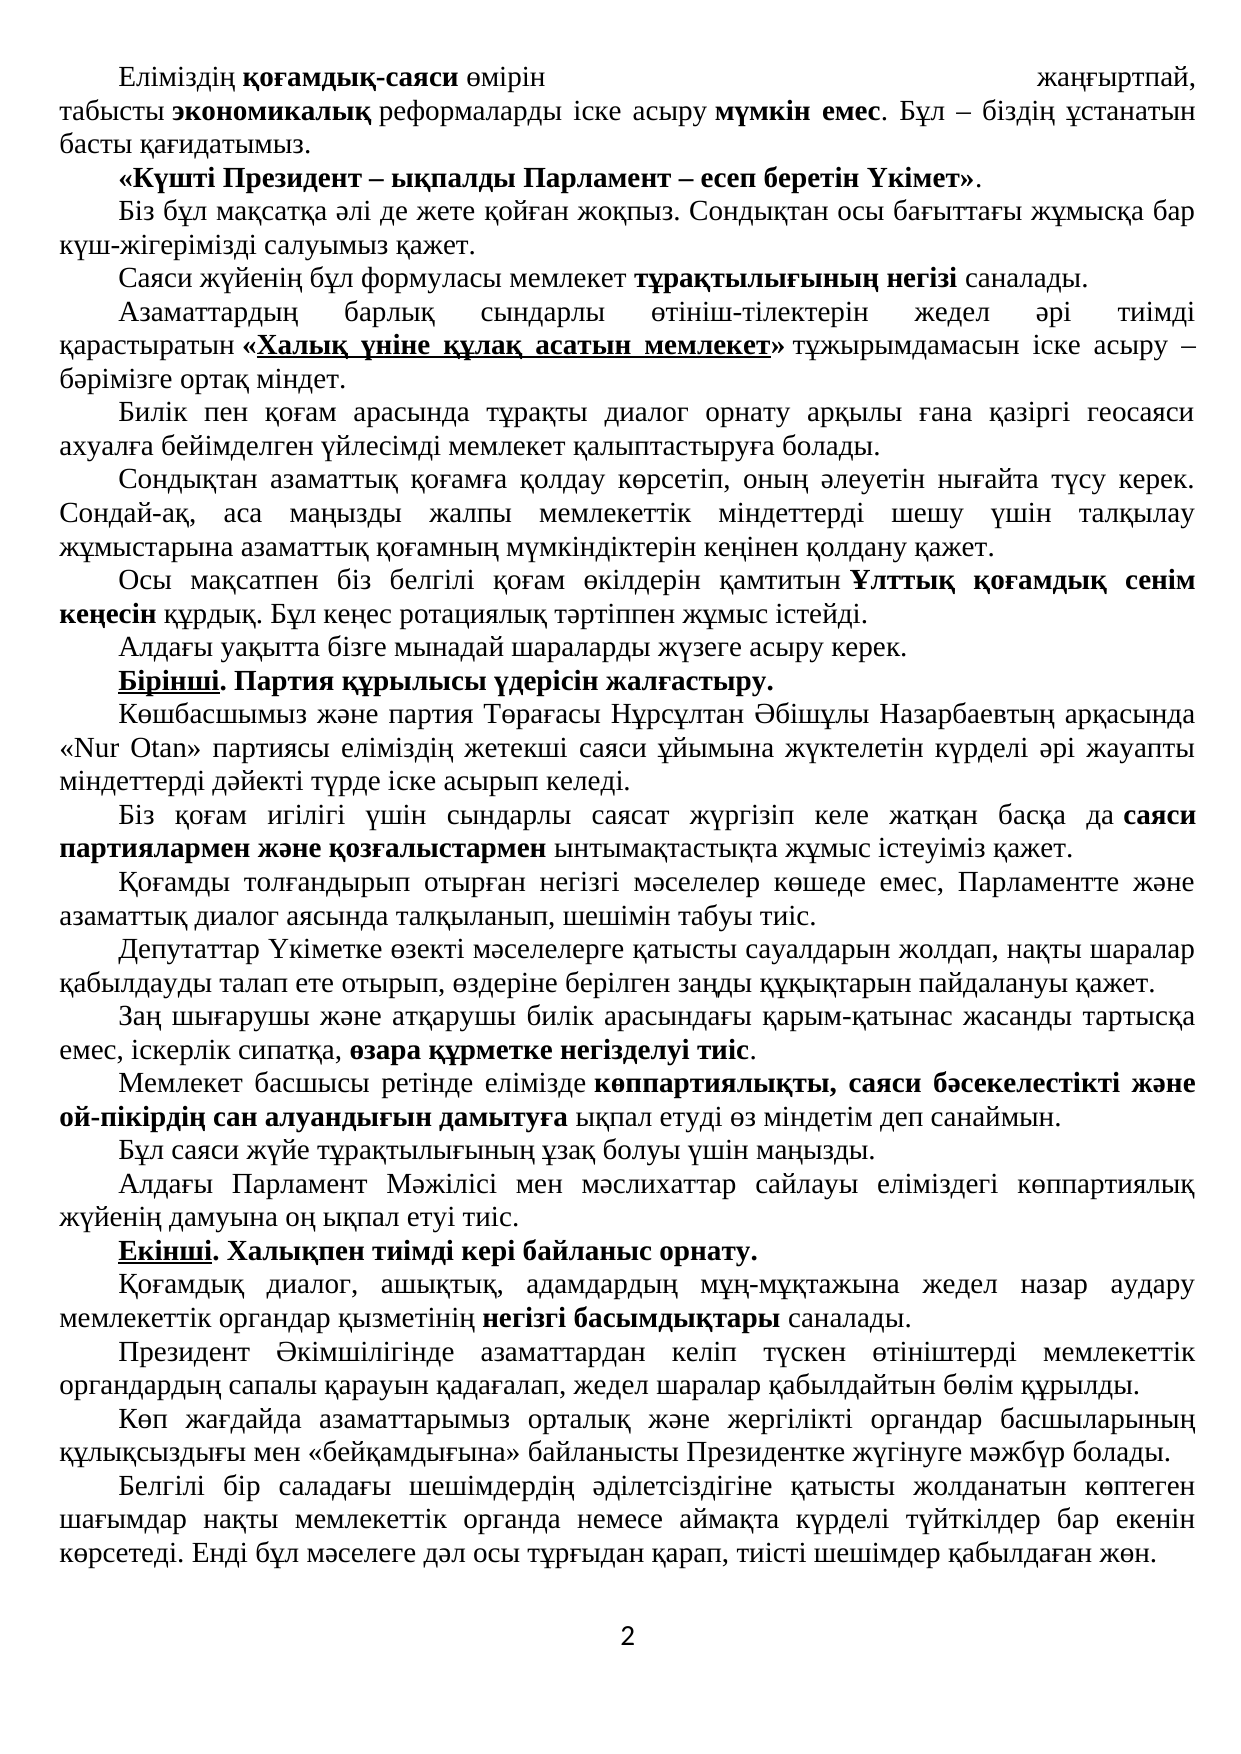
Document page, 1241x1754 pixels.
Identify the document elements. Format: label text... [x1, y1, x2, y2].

text Қоғамды толғандырып отырған негізгі мәселелер көшеде емес, Парламентте және азаматтық диалог аясында талқыланып, шешімін табуы тиіс. [59, 864, 1196, 931]
text Көп жағдайда азаматтарымыз орталық және жергілікті органдар басшыларының құлықсыздығы мен «бейқамдығына» байланысты Президентке жүгінуге мәжбүр болады. [59, 1401, 1196, 1468]
text Азаматтардың барлық сындарлы өтініш-тілектерін жедел әрі тиімді қарастыратын «Халық үніне құлақ асатын мемлекет» тұжырымдамасын іске асыру – бәрімізге ортақ міндет. [59, 294, 1196, 394]
text Алдағы уақытта бізге мынадай шараларды жүзеге асыру керек. [59, 629, 1196, 663]
text Көшбасшымыз және партия Төрағасы Нұрсұлтан Әбішұлы Назарбаевтың арқасында «Nur Otan» партиясы еліміздің жетекші саяси ұйымына жүктелетін күрделі әрі жауапты міндеттерді дәйекті түрде іске асырып келеді. [59, 696, 1196, 797]
text «Күшті Президент – ықпалды Парламент – есеп беретін Үкімет». [59, 160, 1196, 193]
text Белгілі бір саладағы шешімдердің әділетсіздігіне қатысты жолданатын көптеген шағымдар нақты мемлекеттік органда немесе аймақта күрделі түйткілдер бар екенін көрсетеді. Енді бұл мәселеге дәл осы тұрғыдан қарап, тиісті шешімдер қабылдаған жөн. [59, 1468, 1196, 1568]
text Бірінші. Партия құрылысы үдерісін жалғастыру. [59, 663, 1196, 696]
text Біз қоғам игілігі үшін сындарлы саясат жүргізіп келе жатқан басқа да саяси партиялармен және қозғалыстармен ынтымақтастықта жұмыс істеуіміз қажет. [59, 797, 1196, 864]
text Екінші. Халықпен тиімді кері байланыс орнату. [59, 1233, 1196, 1267]
text Еліміздің қоғамдық-саяси өмірін жаңғыртпай, табысты экономикалық реформаларды іске асыру мүмкін емес. Бұл – біздің ұстанатын басты қағидатымыз. [59, 59, 1196, 160]
text Біз бұл мақсатқа әлі де жете қойған жоқпыз. Сондықтан осы бағыттағы жұмысқа бар күш-жігерімізді салуымыз қажет. [59, 193, 1196, 260]
text Қоғамдық диалог, ашықтық, адамдардың мұң-мұқтажына жедел назар аудару мемлекеттік органдар қызметінің негізгі басымдықтары саналады. [59, 1267, 1196, 1334]
text Сондықтан азаматтық қоғамға қолдау көрсетіп, оның әлеуетін нығайта түсу керек. Сондай-ақ, аса маңызды жалпы мемлекеттік міндеттерді шешу үшін талқылау жұмыстарына азаматтық қоғамның мүмкіндіктерін кеңінен қолдану қажет. [59, 462, 1196, 562]
text Президент Әкімшілігінде азаматтардан келіп түскен өтініштерді мемлекеттік органдардың сапалы қарауын қадағалап, жедел шаралар қабылдайтын бөлім құрылды. [59, 1334, 1196, 1401]
text Алдағы Парламент Мәжілісі мен мәслихаттар сайлауы еліміздегі көппартиялық жүйенің дамуына оң ықпал етуі тиіс. [59, 1166, 1196, 1233]
text Осы мақсатпен біз белгілі қоғам өкілдерін қамтитын Ұлттық қоғамдық сенім кеңесін құрдық. Бұл кеңес ротациялық тәртіппен жұмыс істейді. [59, 562, 1196, 629]
text Саяси жүйенің бұл формуласы мемлекет тұрақтылығының негізі саналады. [59, 260, 1196, 294]
text Бұл саяси жүйе тұрақтылығының ұзақ болуы үшін маңызды. [59, 1132, 1196, 1166]
text Мемлекет басшысы ретінде елімізде көппартиялықты, саяси бәсекелестікті және ой-пікірдің сан алуандығын дамытуға ықпал етуді өз міндетім деп санаймын. [59, 1065, 1196, 1132]
text Билік пен қоғам арасында тұрақты диалог орнату арқылы ғана қазіргі геосаяси ахуалға бейімделген үйлесімді мемлекет қалыптастыруға болады. [59, 394, 1196, 462]
text Депутаттар Үкіметке өзекті мәселелерге қатысты сауалдарын жолдап, нақты шаралар қабылдауды талап ете отырып, өздеріне берілген заңды құқықтарын пайдалануы қажет. [59, 931, 1196, 998]
text Заң шығарушы және атқарушы билік арасындағы қарым-қатынас жасанды тартысқа емес, іскерлік сипатқа, өзара құрметке негізделуі тиіс. [59, 998, 1196, 1065]
